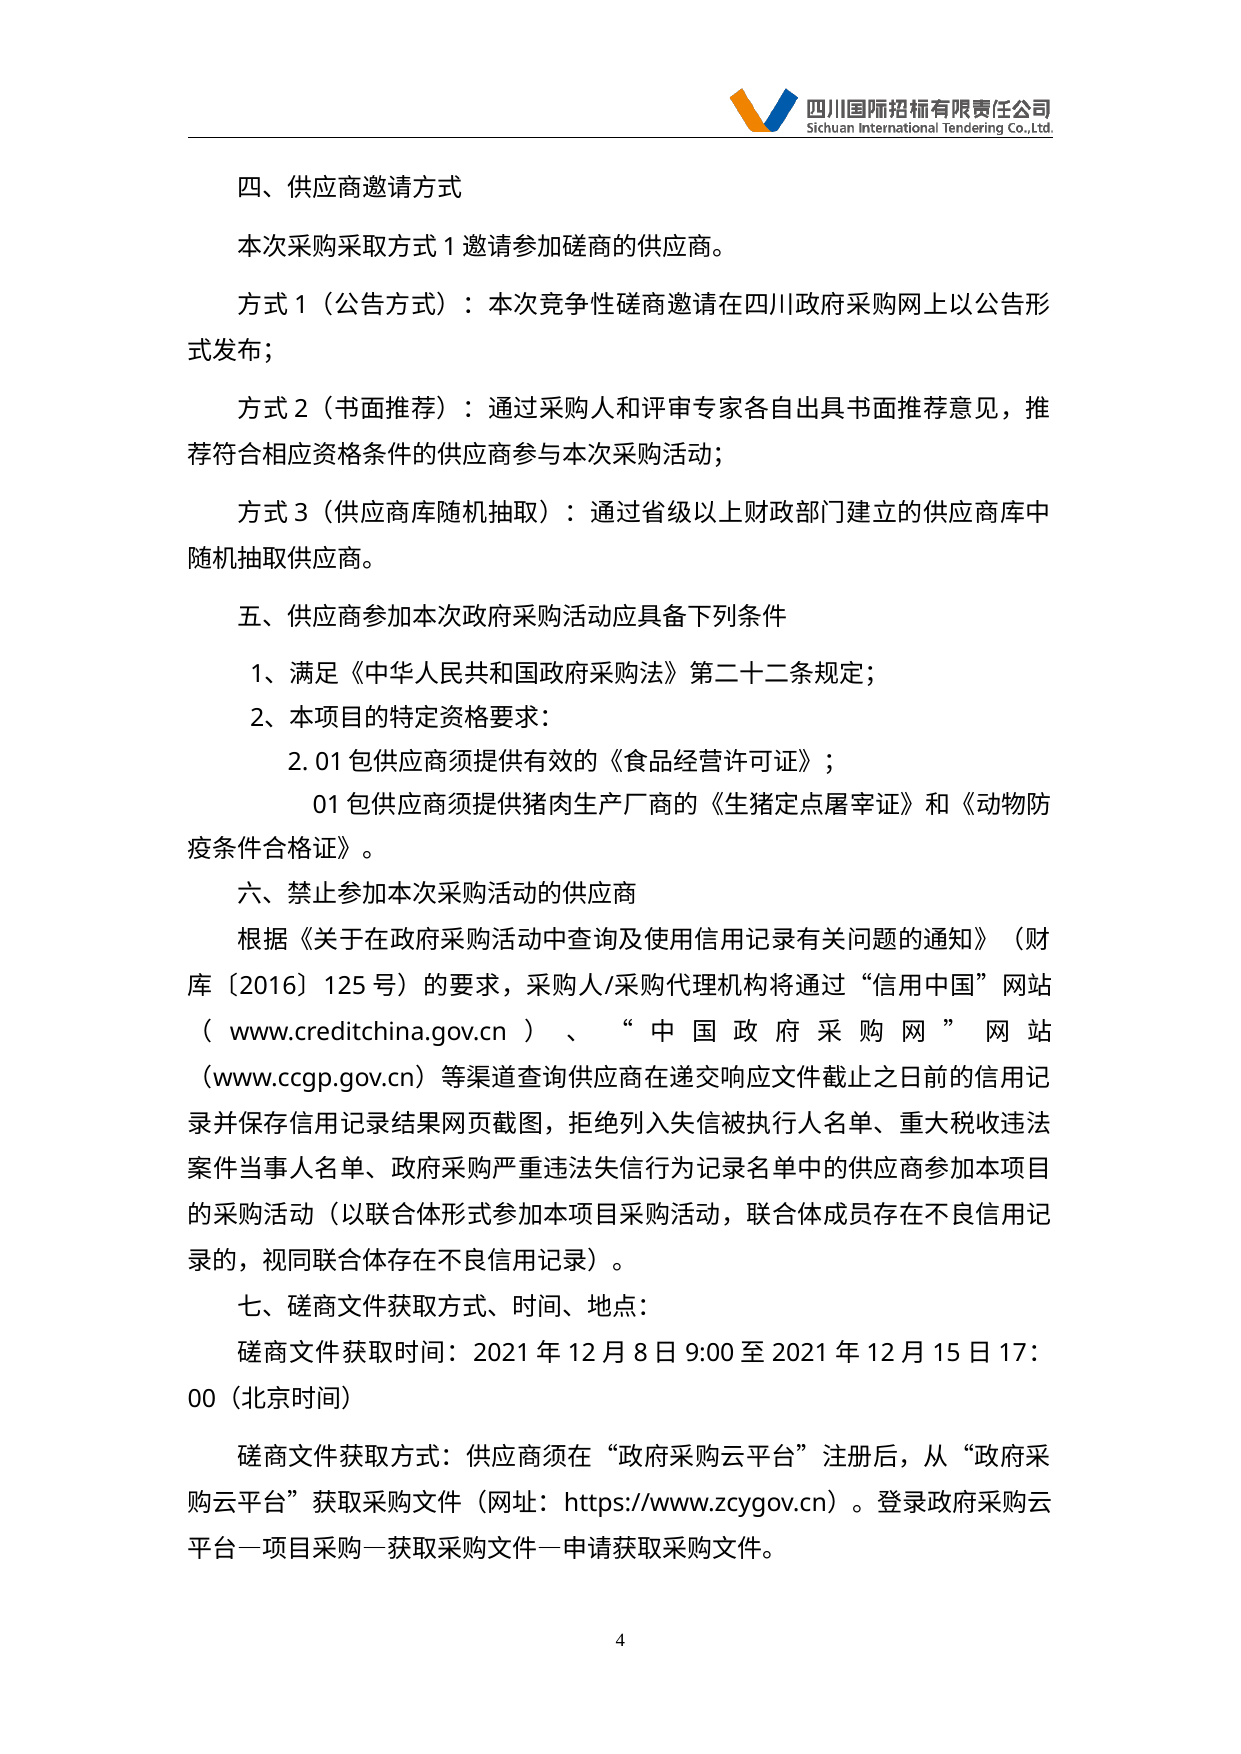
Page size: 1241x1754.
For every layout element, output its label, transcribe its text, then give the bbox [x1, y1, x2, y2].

text 本次采购采取方式1邀请参加磋商的供应商。 [187, 218, 1053, 264]
text 磋商文件获取方式：供应商须在“政府采购云平台”注册后，从“政府采购云平台”获取采购文件（网址：https://www.zcygov.cn）。登录政府采购云平台—项目采购—获取采购文件—申请获取采购文件。 [187, 1429, 1053, 1566]
text 方式3（供应商库随机抽取）：通过省级以上财政部门建立的供应商库中随机抽取供应商。 [187, 485, 1053, 577]
picture [729, 88, 1053, 135]
text 四、供应商邀请方式 [187, 160, 1053, 206]
text 2、本项目的特定资格要求： [187, 691, 1053, 735]
text 01包供应商须提供猪肉生产厂商的《生猪定点屠宰证》和《动物防疫条件合格证》。 [187, 779, 1053, 866]
text 方式1（公告方式）：本次竞争性磋商邀请在四川政府采购网上以公告形式发布； [187, 277, 1053, 368]
text 五、供应商参加本次政府采购活动应具备下列条件 [187, 589, 1053, 635]
text 2. 01包供应商须提供有效的《食品经营许可证》； [187, 735, 1053, 779]
text 方式2（书面推荐）：通过采购人和评审专家各自出具书面推荐意见，推荐符合相应资格条件的供应商参与本次采购活动； [187, 381, 1053, 472]
text 1、满足《中华人民共和国政府采购法》第二十二条规定； [187, 647, 1053, 691]
text 磋商文件获取时间：2021年12月8日9:00至2021年12月15日17：00（北京时间） [187, 1324, 1053, 1416]
text 六、禁止参加本次采购活动的供应商 [187, 866, 1053, 912]
text 七、磋商文件获取方式、时间、地点： [187, 1279, 1053, 1324]
text 根据《关于在政府采购活动中查询及使用信用记录有关问题的通知》（财库〔2016〕125号）的要求，采购人/采购代理机构将通过“信用中国”网站（www.creditchina.gov.cn）、“中国政府采购网”网站（www.ccgp.gov.cn）等渠道查询供应商在递交响应文件截止之日前的信用记录并保存信用记录结果网页截图，拒绝列入失信被执行人名单、重大税收违法案件当事人名单、政府采购严重违法失信行为记录名单中的供应商参加本项目的采购活动（以联合体形式参加本项目采购活动，联合体成员存在不良信用记录的，视同联合体存在不良信用记录）。 [187, 912, 1053, 1279]
